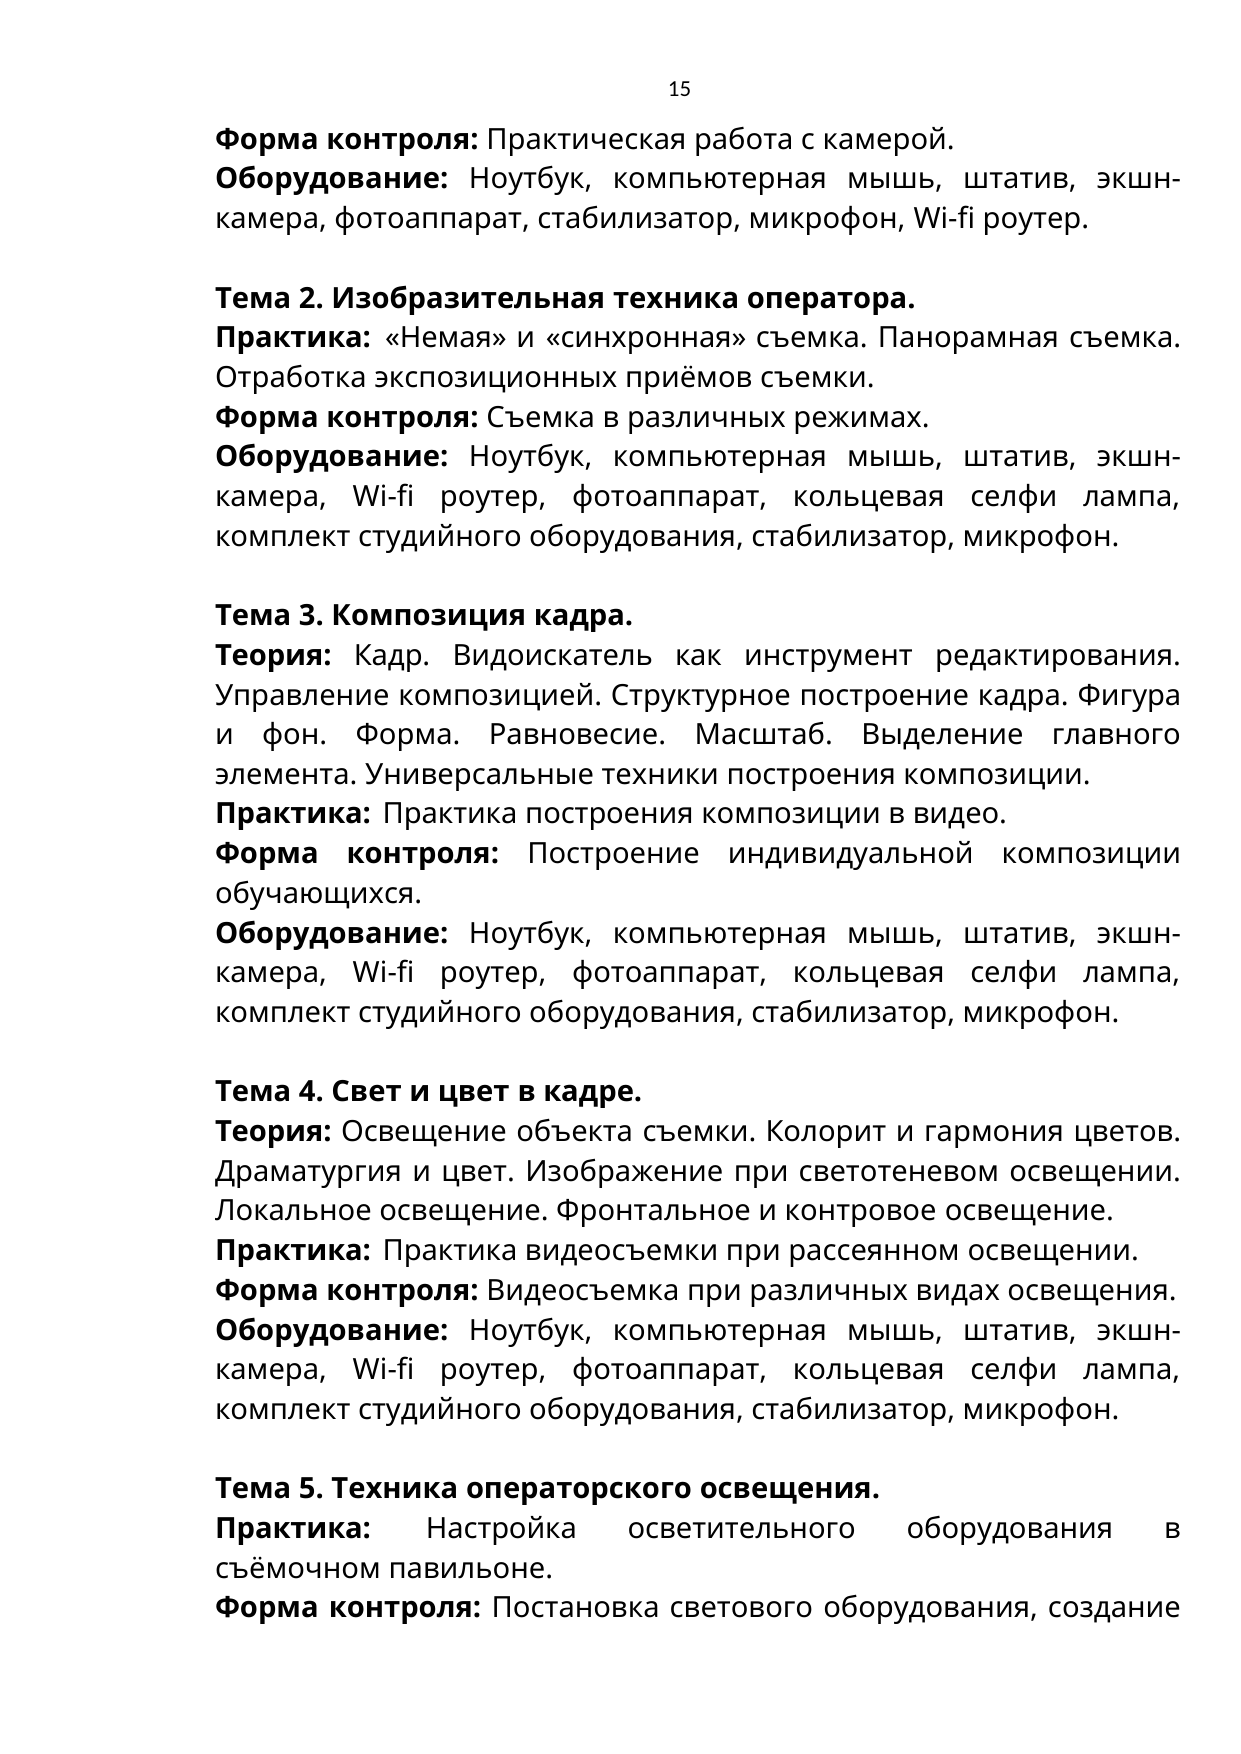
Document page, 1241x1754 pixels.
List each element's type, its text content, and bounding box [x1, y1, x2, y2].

text Форма контроля: Практическая работа с камерой. [215, 118, 1181, 158]
text Практика: Практика видеосъемки при рассеянном освещении. [215, 1229, 1181, 1269]
text Практика: «Немая» и «синхронная» съемка. Панорамная съемка. Отработка экспозиционных приёмов съемки. [215, 317, 1181, 396]
text Форма контроля: Съемка в различных режимах. [215, 396, 1181, 436]
text Практика: Настройка осветительного оборудования в съёмочном павильоне. [215, 1507, 1181, 1587]
text Тема 4. Свет и цвет в кадре. [215, 1071, 1181, 1110]
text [215, 1587, 1181, 1626]
text Форма контроля: Видеосъемка при различных видах освещения. [215, 1269, 1181, 1309]
text Теория: Освещение объекта съемки. Колорит и гармония цветов. Драматургия и цвет. Изображение при светотеневом освещении. Локальное освещение. Фронтальное и контровое освещение. [215, 1110, 1181, 1229]
text Оборудование: Ноутбук, компьютерная мышь, штатив, экшн-камера, фотоаппарат, стабилизатор, микрофон, Wi-fi роутер. [215, 158, 1181, 237]
text Тема 5. Техника операторского освещения. [215, 1467, 1181, 1507]
text Тема 2. Изобразительная техника оператора. [215, 277, 1181, 317]
text Практика: Практика построения композиции в видео. [215, 793, 1181, 832]
text Тема 3. Композиция кадра. [215, 594, 1181, 634]
text Теория: Кадр. Видоискатель как инструмент редактирования. Управление композицией. Структурное построение кадра. Фигура и фон. Форма. Равновесие. Масштаб. Выделение главного элемента. Универсальные техники построения композиции. [215, 634, 1181, 793]
text Форма контроля: Построение индивидуальной композиции обучающихся. [215, 832, 1181, 912]
